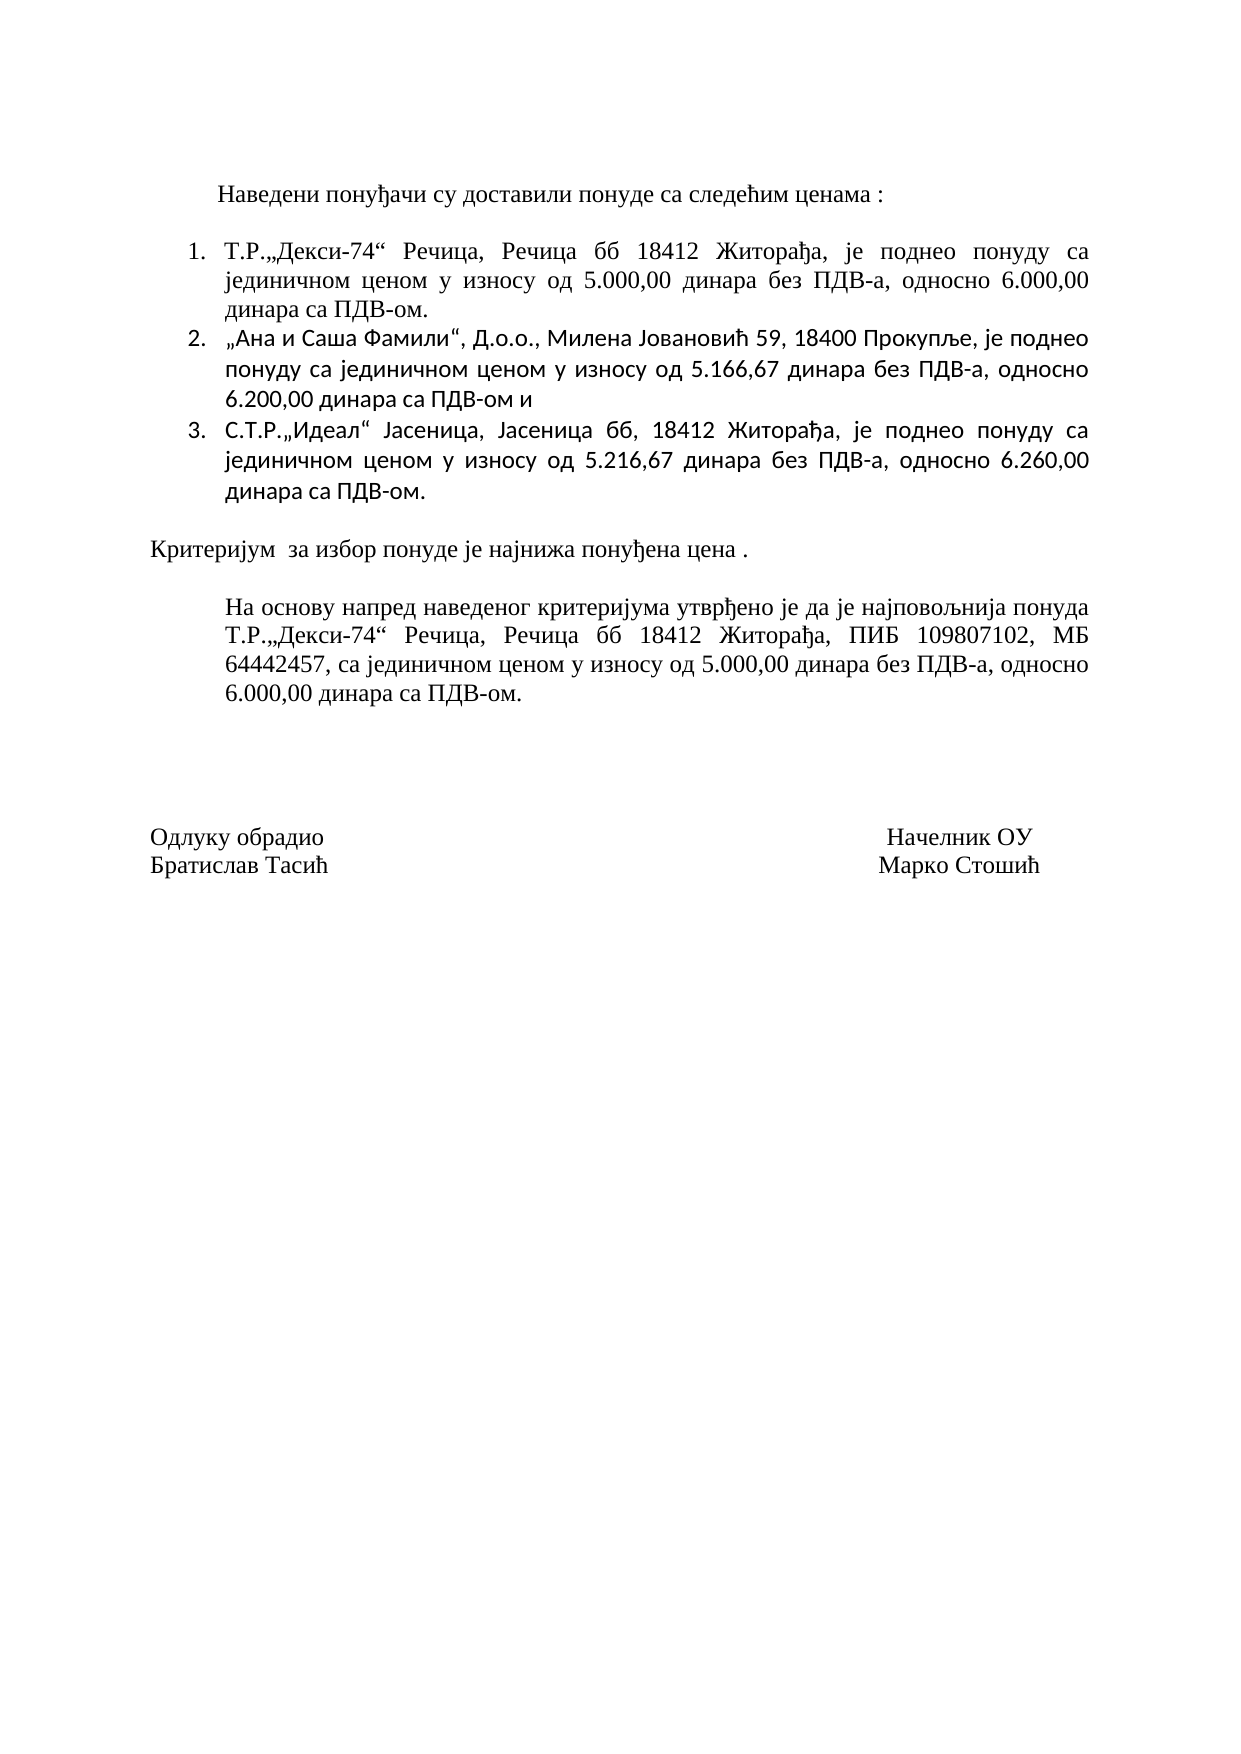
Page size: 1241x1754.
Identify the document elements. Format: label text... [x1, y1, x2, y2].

text Одлуку обрадио Начелник ОУ [150, 822, 1090, 851]
list С.Т.Р.„Идеал“ Јасеница, Јасеница бб, 18412 Житорађа, је поднео понуду са јединичном ценом у износу од 5.216,67 динара без ПДВ-а, односно 6.260,00 динара са ПДВ-ом. [187, 414, 1090, 506]
list Наведени понуђачи су доставили понуде са следећим ценама : [217, 179, 1090, 207]
text На основу напред наведеног критеријума утврђено је да је најповољнија понуда Т.Р.„Декси-74“ Речица, Речица бб 18412 Житорађа, ПИБ 109807102, МБ 64442457, са јединичном ценом у износу од 5.000,00 динара без ПДВ-а, односно 6.000,00 динара са ПДВ-ом. [225, 592, 1090, 707]
subtitle Т.Р.„Декси-74“ Речица, Речица бб 18412 Житорађа, је поднео понуду са јединичном ценом у износу од 5.000,00 динара без ПДВ-а, односно 6.000,00 динара са ПДВ-ом. [187, 236, 1090, 322]
text Критеријум за избор понуде је најнижа понуђена цена . [150, 534, 1090, 563]
list „Ана и Саша Фамили“, Д.о.о., Милена Јовановић 59, 18400 Прокупље, је поднео понуду са јединичном ценом у износу од 5.166,67 динара без ПДВ-а, односно 6.200,00 динара са ПДВ-ом и [187, 322, 1090, 414]
text Братислав Тасић Марко Стошић [150, 851, 1090, 879]
